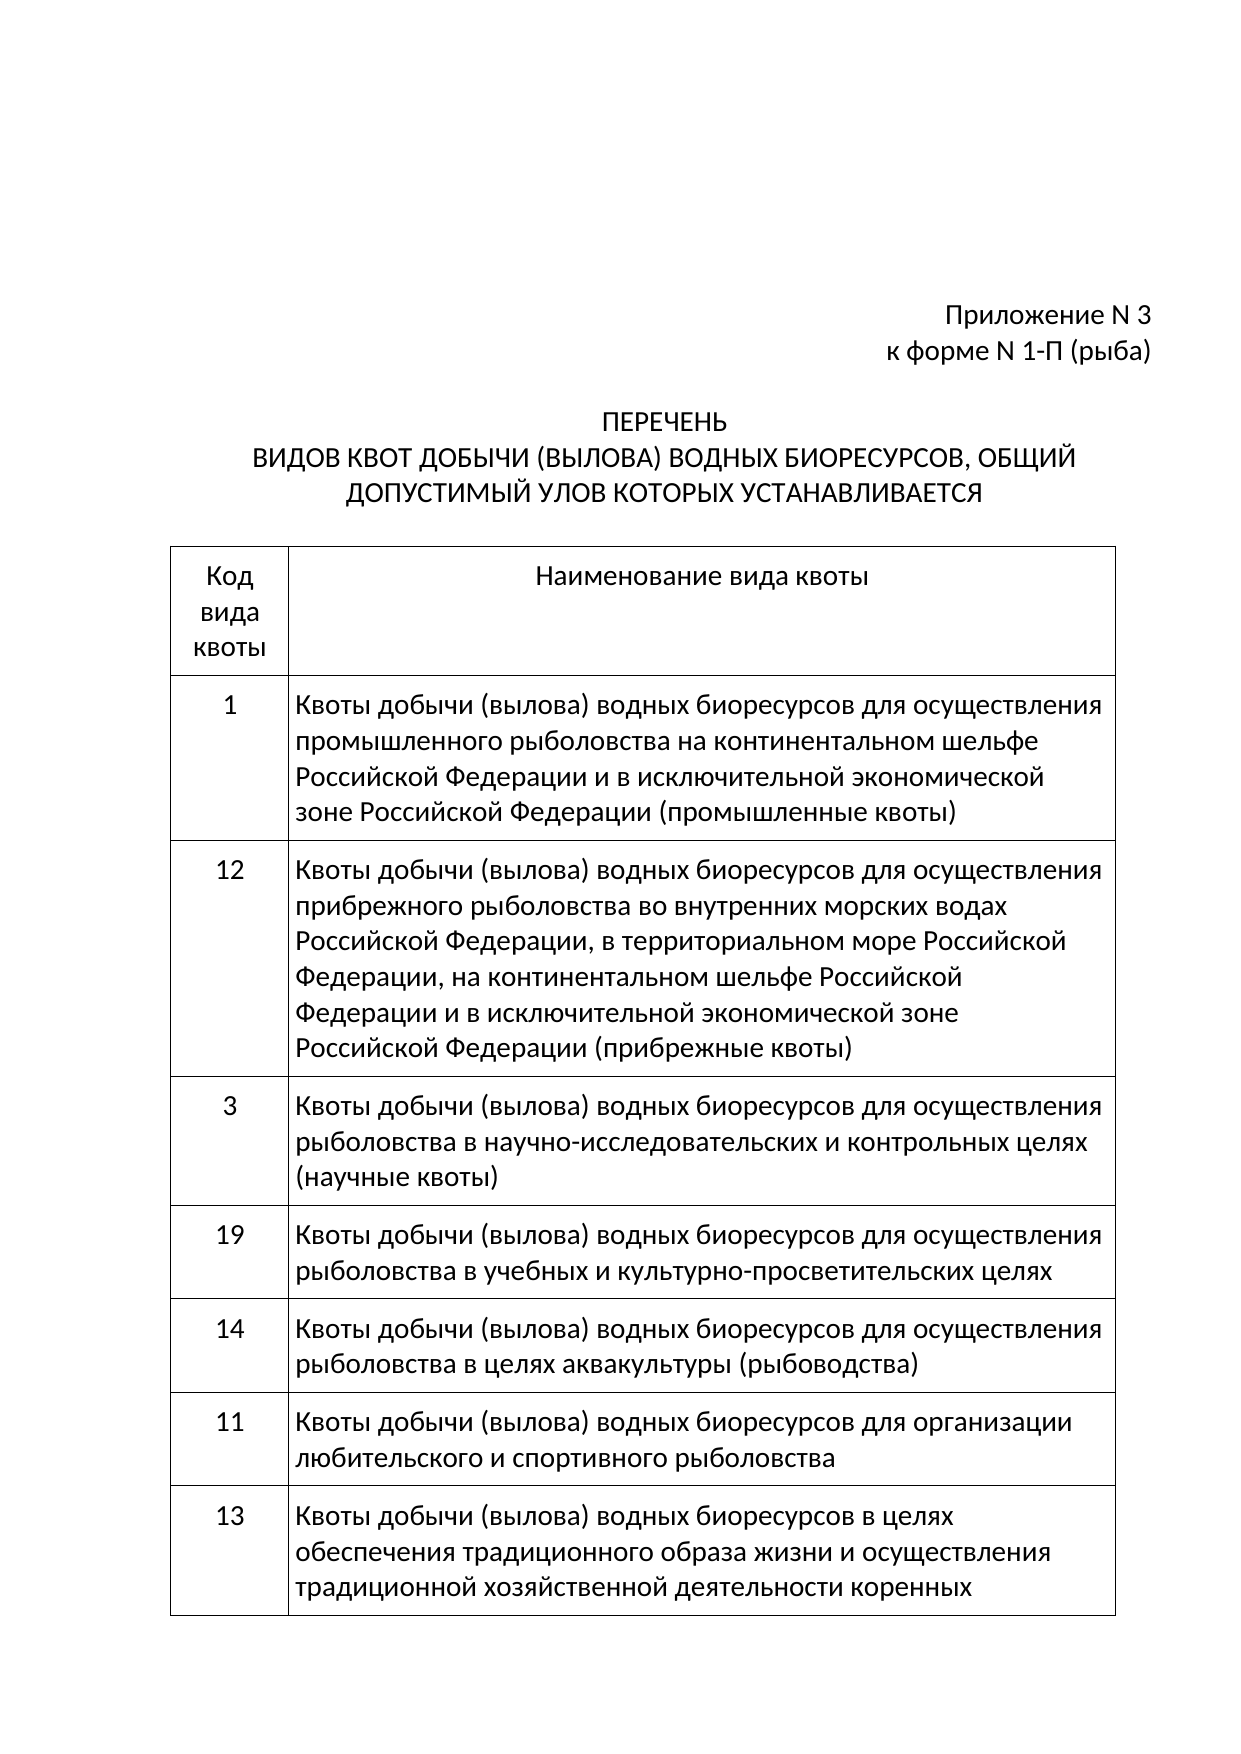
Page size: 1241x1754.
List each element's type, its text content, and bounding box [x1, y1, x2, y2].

table_header Наименование вида квоты [289, 547, 1115, 675]
table_cell 19 [171, 1206, 288, 1298]
table_cell Квоты добычи (вылова) водных биоресурсов для осуществления рыболовства в научно-исследовательских и контрольных целях (научные квоты) [289, 1077, 1115, 1205]
table_cell 11 [171, 1393, 288, 1485]
table_cell 13 [171, 1486, 288, 1614]
text Приложение N 3 [177, 296, 1152, 332]
text к форме N 1-П (рыба) [177, 332, 1152, 367]
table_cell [289, 1486, 1115, 1614]
table_cell Квоты добычи (вылова) водных биоресурсов для осуществления промышленного рыболовства на континентальном шельфе Российской Федерации и в исключительной экономической зоне Российской Федерации (промышленные квоты) [289, 676, 1115, 839]
table_cell Квоты добычи (вылова) водных биоресурсов для осуществления рыболовства в учебных и культурно-просветительских целях [289, 1206, 1115, 1298]
table_cell 3 [171, 1077, 288, 1205]
table_cell Квоты добычи (вылова) водных биоресурсов для осуществления прибрежного рыболовства во внутренних морских водах Российской Федерации, в территориальном море Российской Федерации, на континентальном шельфе Российской Федерации и в исключительной экономической зоне Российской Федерации (прибрежные квоты) [289, 841, 1115, 1076]
text ПЕРЕЧЕНЬ [177, 403, 1152, 439]
table_cell Квоты добычи (вылова) водных биоресурсов для осуществления рыболовства в целях аквакультуры (рыбоводства) [289, 1299, 1115, 1392]
text ДОПУСТИМЫЙ УЛОВ КОТОРЫХ УСТАНАВЛИВАЕТСЯ [177, 474, 1152, 510]
table_cell 14 [171, 1299, 288, 1392]
text ВИДОВ КВОТ ДОБЫЧИ (ВЫЛОВА) ВОДНЫХ БИОРЕСУРСОВ, ОБЩИЙ [177, 439, 1152, 474]
table_cell Квоты добычи (вылова) водных биоресурсов для организации любительского и спортивного рыболовства [289, 1393, 1115, 1485]
table_header Код вида квоты [171, 547, 288, 675]
table_cell 1 [171, 676, 288, 839]
table_cell 12 [171, 841, 288, 1076]
